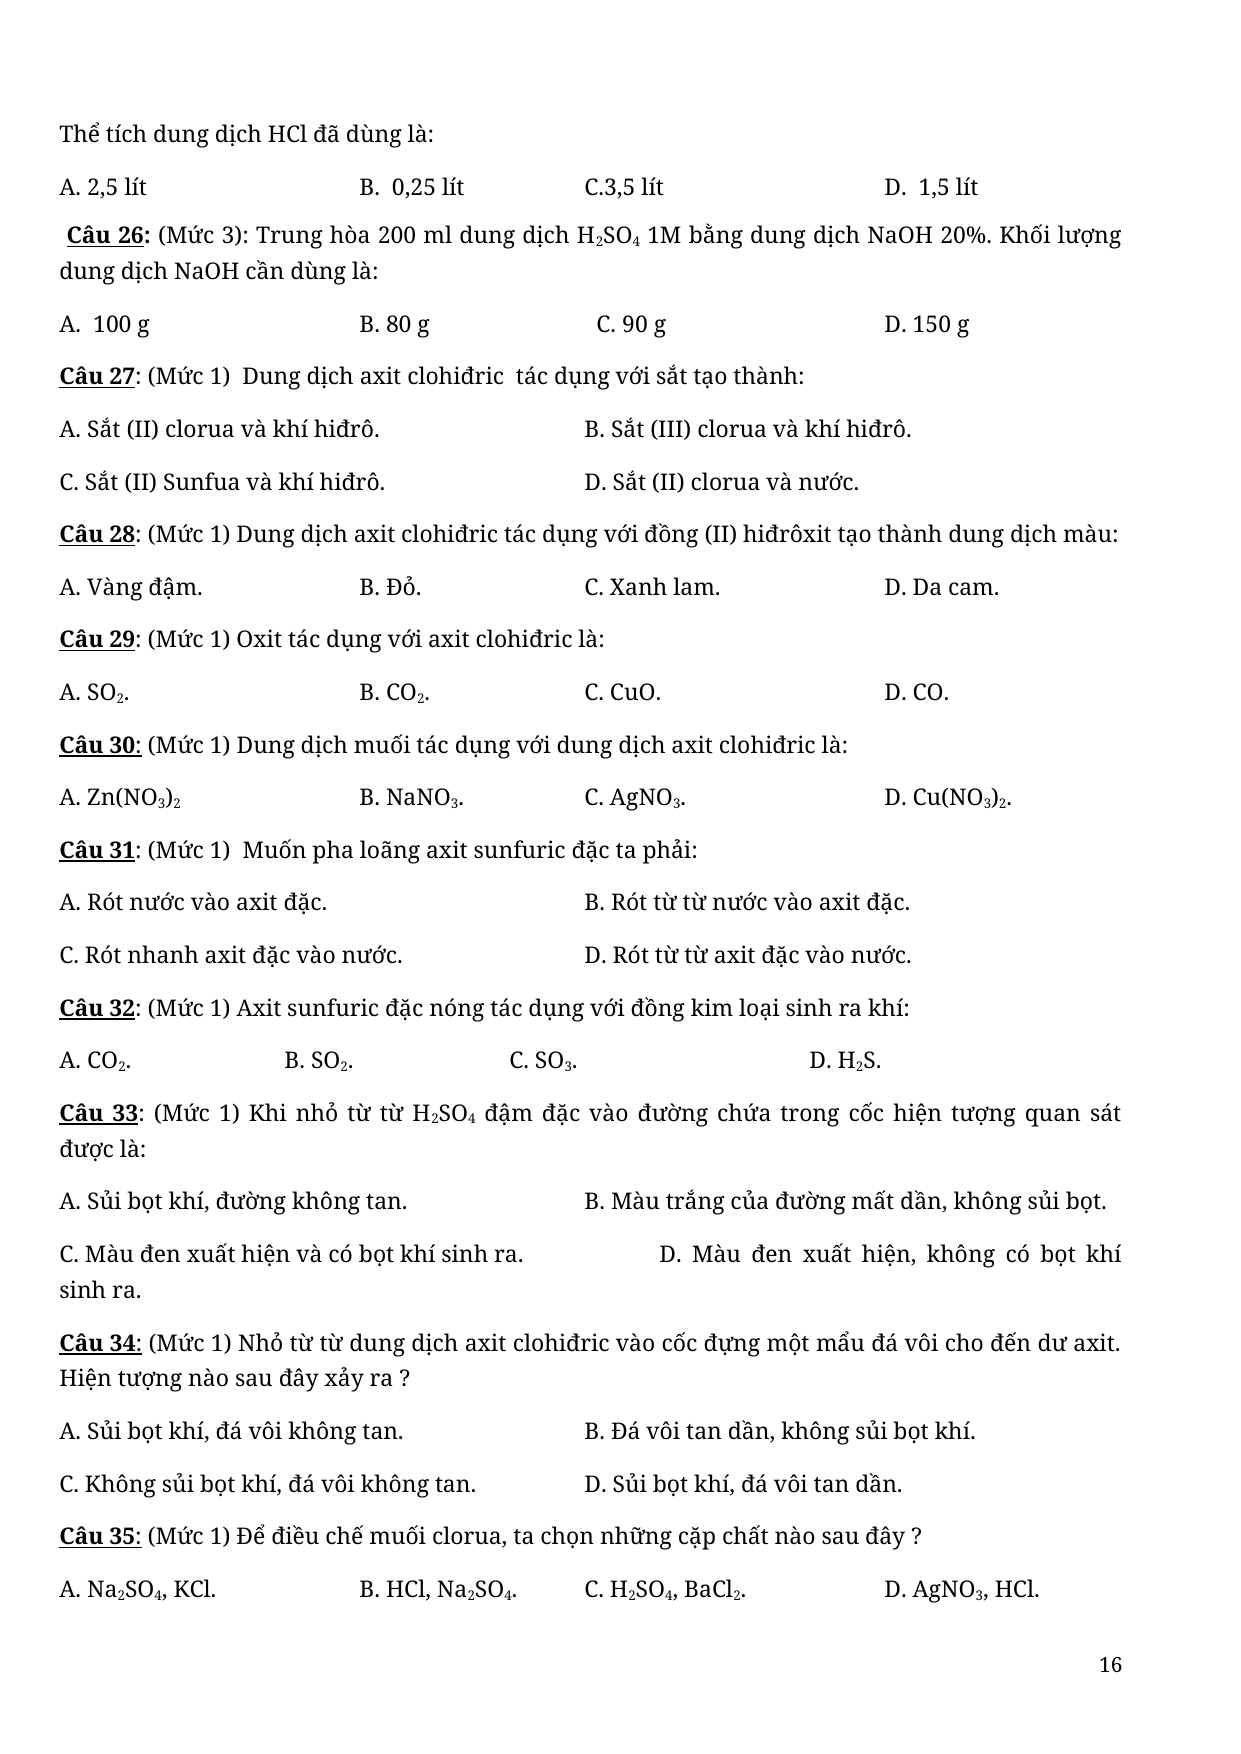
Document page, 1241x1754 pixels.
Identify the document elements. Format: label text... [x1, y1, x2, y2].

text C. Rót nhanh axit đặc vào nước. D. Rót từ từ axit đặc vào nước. [59, 939, 1122, 970]
text Câu 35: (Mức 1) Để điều chế muối clorua, ta chọn những cặp chất nào sau đây ? [59, 1520, 1122, 1551]
text Câu 26: (Mức 3): Trung hòa 200 ml dung dịch H2SO4 1M bằng dung dịch NaOH 20%. Khối lượng dung dịch NaOH cần dùng là: [59, 219, 1122, 286]
text Câu 32: (Mức 1) Axit sunfuric đặc nóng tác dụng với đồng kim loại sinh ra khí: [59, 992, 1122, 1023]
text A. Sủi bọt khí, đường không tan. B. Màu trắng của đường mất dần, không sủi bọt. [59, 1185, 1122, 1217]
text Câu 28: (Mức 1) Dung dịch axit clohiđric tác dụng với đồng (II) hiđrôxit tạo thành dung dịch màu: [59, 518, 1122, 549]
text Câu 34: (Mức 1) Nhỏ từ từ dung dịch axit clohiđric vào cốc đựng một mẩu đá vôi cho đến dư axit. Hiện tượng nào sau đây xảy ra ? [59, 1326, 1122, 1394]
text C. Màu đen xuất hiện và có bọt khí sinh ra. D. Màu đen xuất hiện, không có bọt khí sinh ra. [59, 1238, 1122, 1305]
text C. Sắt (II) Sunfua và khí hiđrô. D. Sắt (II) clorua và nước. [59, 466, 1122, 497]
text A. 100 g B. 80 g C. 90 g D. 150 g [59, 308, 1122, 339]
text Thể tích dung dịch HCl đã dùng là: [59, 118, 1122, 149]
text A. Vàng đậm. B. Đỏ. C. Xanh lam. D. Da cam. [59, 571, 1122, 602]
text Câu 29: (Mức 1) Oxit tác dụng với axit clohiđric là: [59, 623, 1122, 654]
text A. Zn(NO3)2 B. NaNO3. C. AgNO3. D. Cu(NO3)2. [59, 781, 1122, 812]
text A. Sủi bọt khí, đá vôi không tan. B. Đá vôi tan dần, không sủi bọt khí. [59, 1415, 1122, 1446]
text A. 2,5 lít B. 0,25 lít C.3,5 lít D. 1,5 lít [59, 171, 1122, 202]
text Câu 33: (Mức 1) Khi nhỏ từ từ H2SO4 đậm đặc vào đường chứa trong cốc hiện tượng quan sát được là: [59, 1097, 1122, 1164]
text C. Không sủi bọt khí, đá vôi không tan. D. Sủi bọt khí, đá vôi tan dần. [59, 1468, 1122, 1499]
text A. CO2. B. SO2. C. SO3. D. H2S. [59, 1044, 1122, 1075]
text Câu 30: (Mức 1) Dung dịch muối tác dụng với dung dịch axit clohiđric là: [59, 728, 1122, 760]
text A. Na2SO4, KCl. B. HCl, Na2SO4. C. H2SO4, BaCl2. D. AgNO3, HCl. [59, 1573, 1122, 1604]
text A. Sắt (II) clorua và khí hiđrô. B. Sắt (III) clorua và khí hiđrô. [59, 413, 1122, 444]
text Câu 31: (Mức 1) Muốn pha loãng axit sunfuric đặc ta phải: [59, 834, 1122, 865]
text Câu 27: (Mức 1) Dung dịch axit clohiđric tác dụng với sắt tạo thành: [59, 360, 1122, 392]
text A. Rót nước vào axit đặc. B. Rót từ từ nước vào axit đặc. [59, 886, 1122, 918]
text A. SO2. B. CO2. C. CuO. D. CO. [59, 676, 1122, 707]
